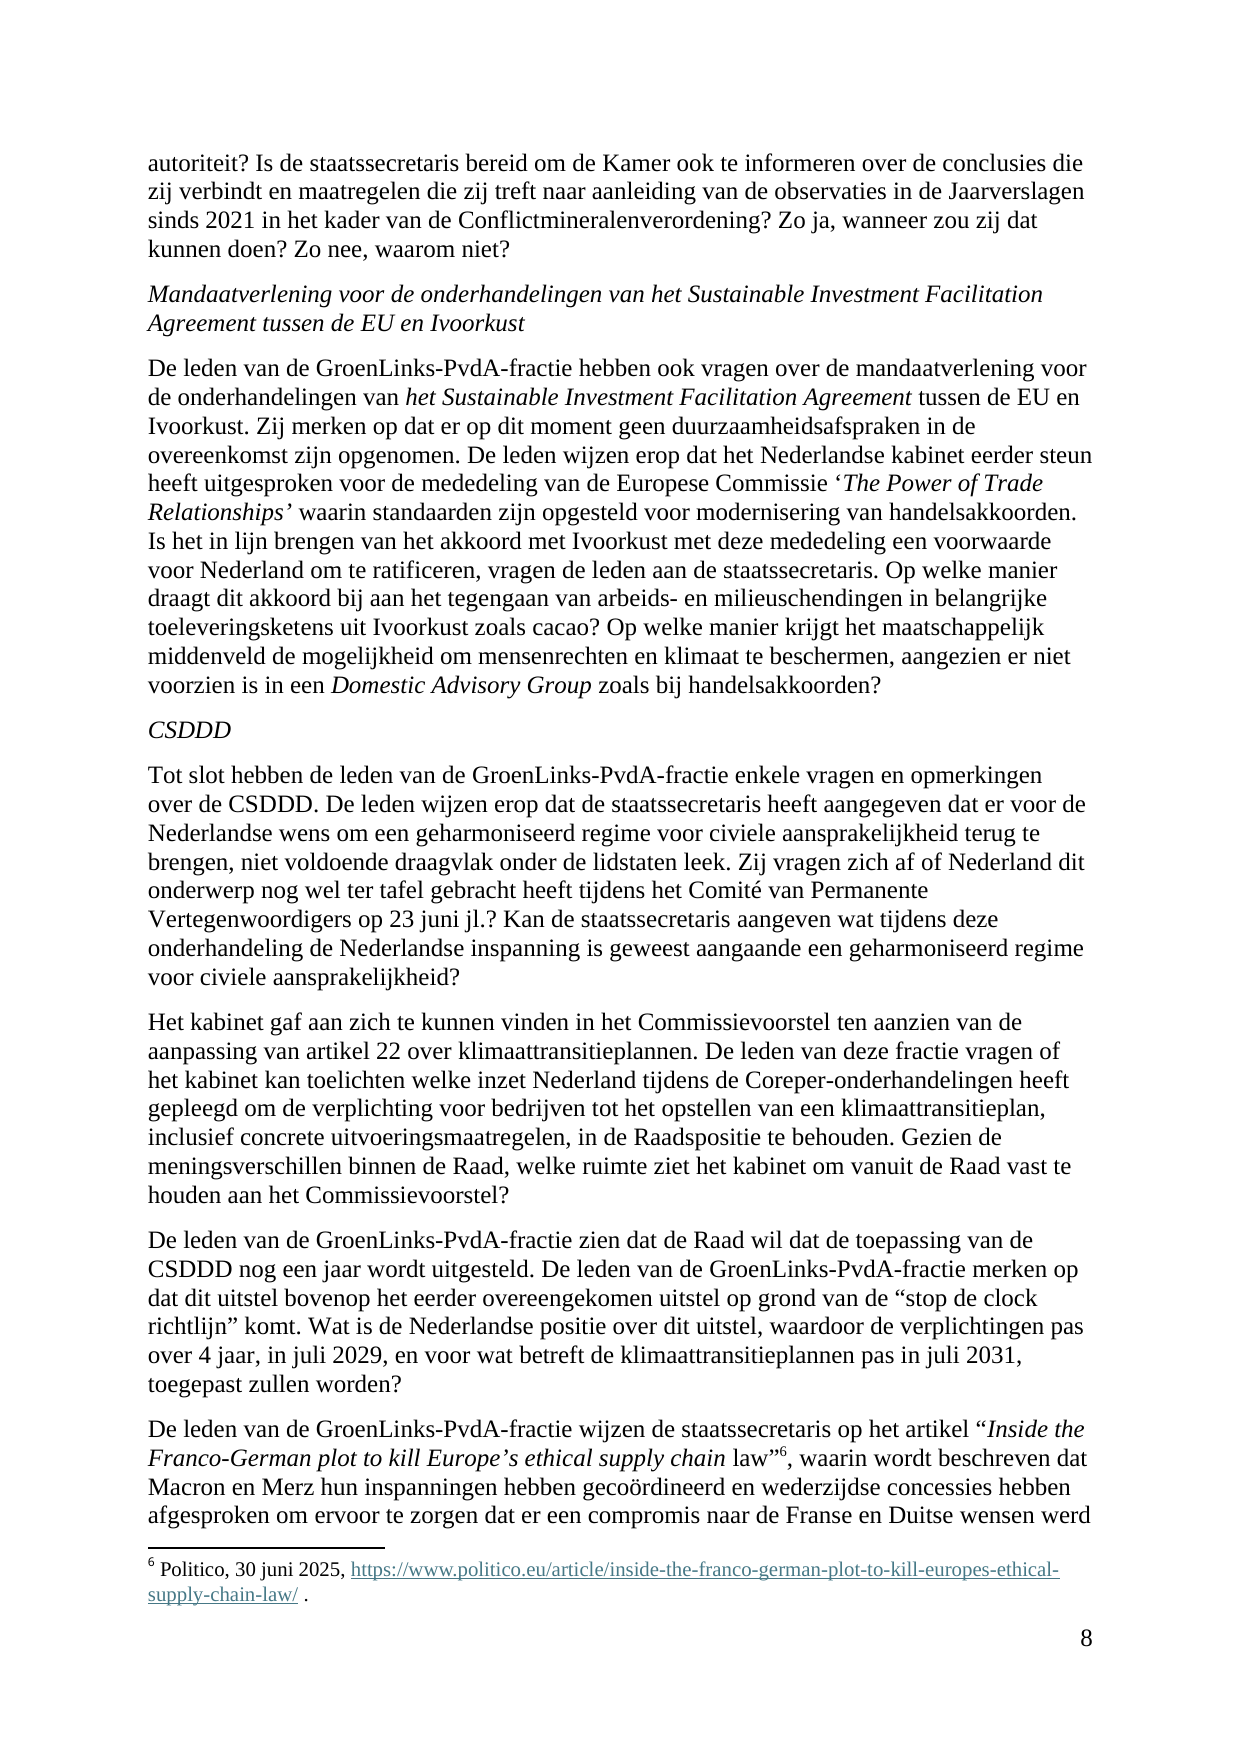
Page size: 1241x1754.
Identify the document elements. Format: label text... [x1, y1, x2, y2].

text Mandaatverlening voor de onderhandelingen van het Sustainable Investment Facilitation Agreement tussen de EU en Ivoorkust [148, 279, 1093, 337]
text CSDDD [148, 715, 1093, 744]
text Tot slot hebben de leden van de GroenLinks-PvdA-fractie enkele vragen en opmerkingen over de CSDDD. De leden wijzen erop dat de staatssecretaris heeft aangegeven dat er voor de Nederlandse wens om een geharmoniseerd regime voor civiele aansprakelijkheid terug te brengen, niet voldoende draagvlak onder de lidstaten leek. Zij vragen zich af of Nederland dit onderwerp nog wel ter tafel gebracht heeft tijdens het Comité van Permanente Vertegenwoordigers op 23 juni jl.? Kan de staatssecretaris aangeven wat tijdens deze onderhandeling de Nederlandse inspanning is geweest aangaande een geharmoniseerd regime voor civiele aansprakelijkheid? [148, 761, 1093, 991]
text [148, 148, 1093, 263]
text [148, 1414, 1093, 1529]
text De leden van de GroenLinks-PvdA-fractie hebben ook vragen over de mandaatverlening voor de onderhandelingen van het Sustainable Investment Facilitation Agreement tussen de EU en Ivoorkust. Zij merken op dat er op dit moment geen duurzaamheidsafspraken in de overeenkomst zijn opgenomen. De leden wijzen erop dat het Nederlandse kabinet eerder steun heeft uitgesproken voor de mededeling van de Europese Commissie ‘The Power of Trade Relationships’ waarin standaarden zijn opgesteld voor modernisering van handelsakkoorden. Is het in lijn brengen van het akkoord met Ivoorkust met deze mededeling een voorwaarde voor Nederland om te ratificeren, vragen de leden aan de staatssecretaris. Op welke manier draagt dit akkoord bij aan het tegengaan van arbeids- en milieuschendingen in belangrijke toeleveringsketens uit Ivoorkust zoals cacao? Op welke manier krijgt het maatschappelijk middenveld de mogelijkheid om mensenrechten en klimaat te beschermen, aangezien er niet voorzien is in een Domestic Advisory Group zoals bij handelsakkoorden? [148, 353, 1093, 698]
text De leden van de GroenLinks-PvdA-fractie zien dat de Raad wil dat de toepassing van de CSDDD nog een jaar wordt uitgesteld. De leden van de GroenLinks-PvdA-fractie merken op dat dit uitstel bovenop het eerder overeengekomen uitstel op grond van de “stop de clock richtlijn” komt. Wat is de Nederlandse positie over dit uitstel, waardoor de verplichtingen pas over 4 jaar, in juli 2029, en voor wat betreft de klimaattransitieplannen pas in juli 2031, toegepast zullen worden? [148, 1225, 1093, 1398]
text Het kabinet gaf aan zich te kunnen vinden in het Commissievoorstel ten aanzien van de aanpassing van artikel 22 over klimaattransitieplannen. De leden van deze fractie vragen of het kabinet kan toelichten welke inzet Nederland tijdens de Coreper-onderhandelingen heeft gepleegd om de verplichting voor bedrijven tot het opstellen van een klimaattransitieplan, inclusief concrete uitvoeringsmaatregelen, in de Raadspositie te behouden. Gezien de meningsverschillen binnen de Raad, welke ruimte ziet het kabinet om vanuit de Raad vast te houden aan het Commissievoorstel? [148, 1007, 1093, 1208]
